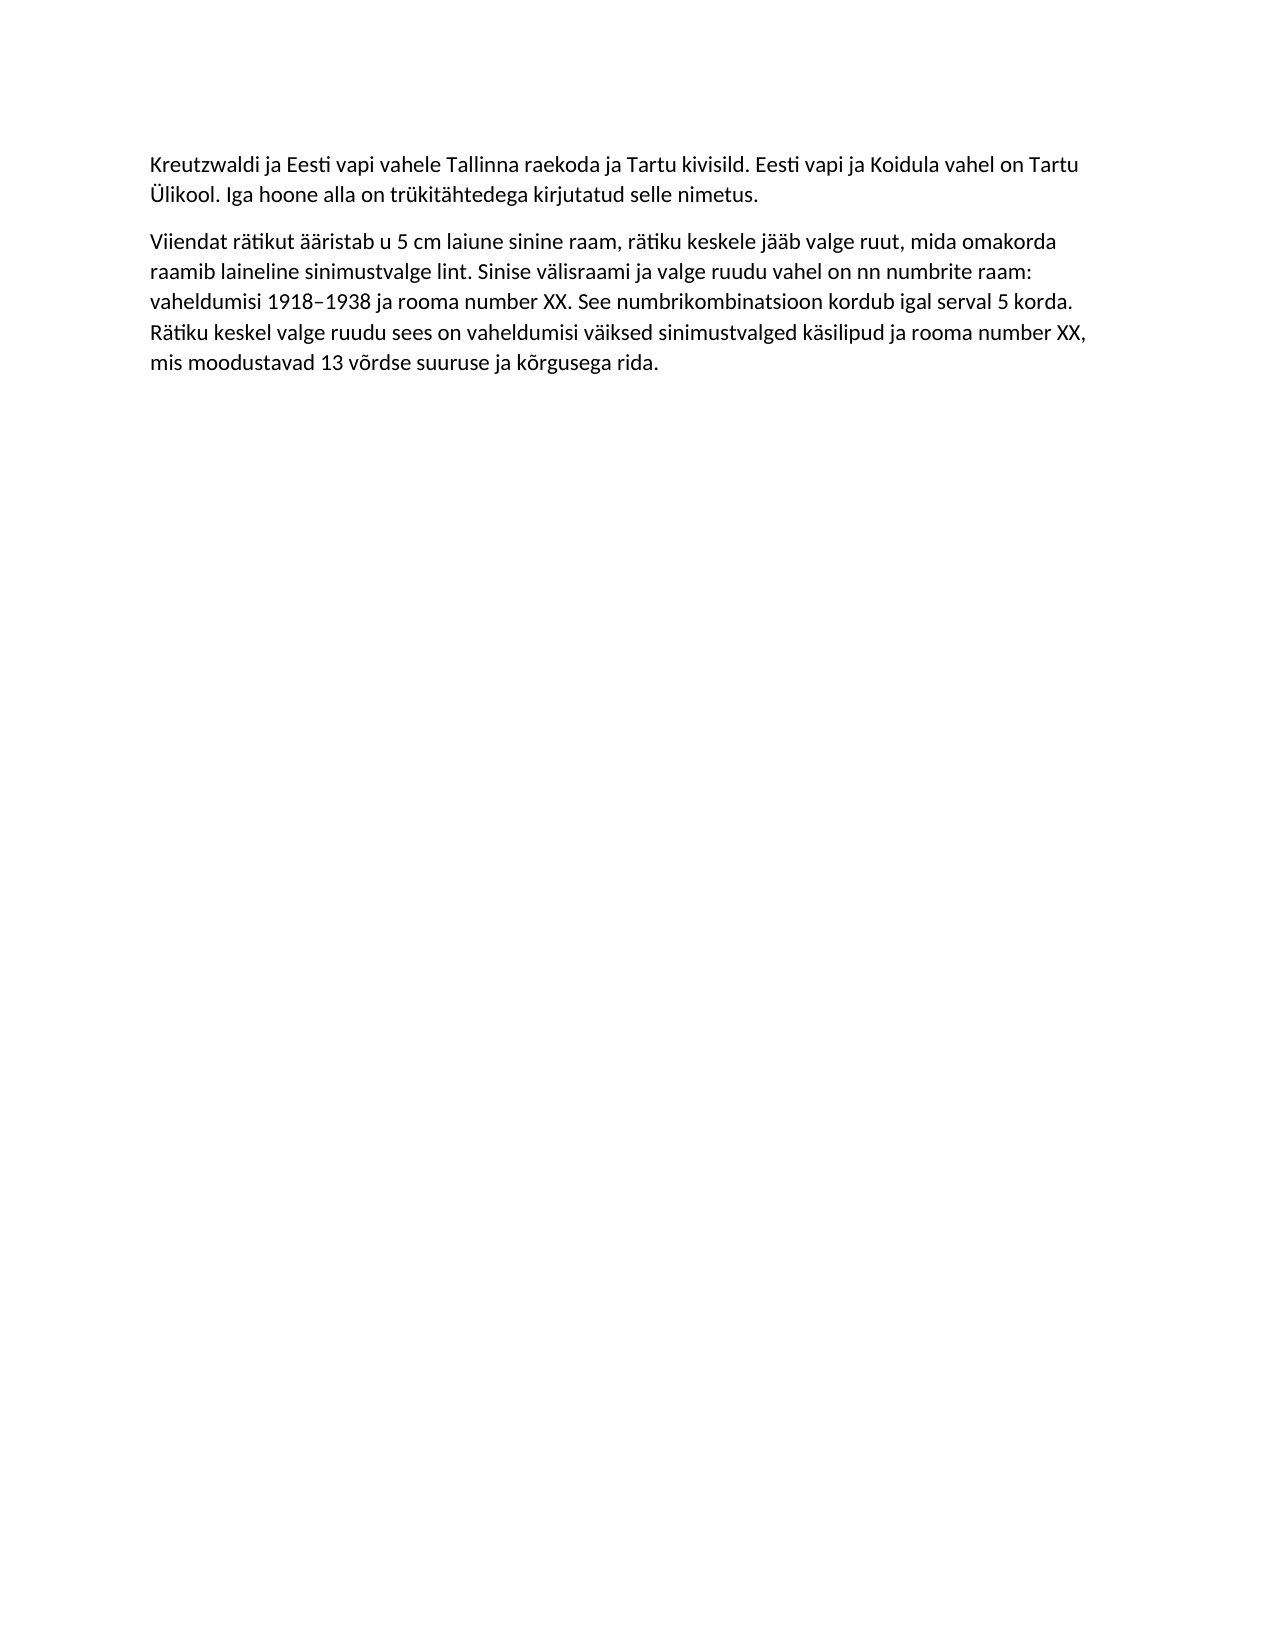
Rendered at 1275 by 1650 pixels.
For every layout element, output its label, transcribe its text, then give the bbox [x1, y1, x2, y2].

text Viiendat rätikut ääristab u 5 cm laiune sinine raam, rätiku keskele jääb valge ruut, mida omakorda raamib laineline sinimustvalge lint. Sinise välisraami ja valge ruudu vahel on nn numbrite raam: vaheldumisi 1918–1938 ja rooma number XX. See numbrikombinatsioon kordub igal serval 5 korda. Rätiku keskel valge ruudu sees on vaheldumisi väiksed sinimustvalged käsilipud ja rooma number XX, mis moodustavad 13 võrdse suuruse ja kõrgusega rida. [150, 227, 1125, 376]
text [150, 150, 1125, 208]
